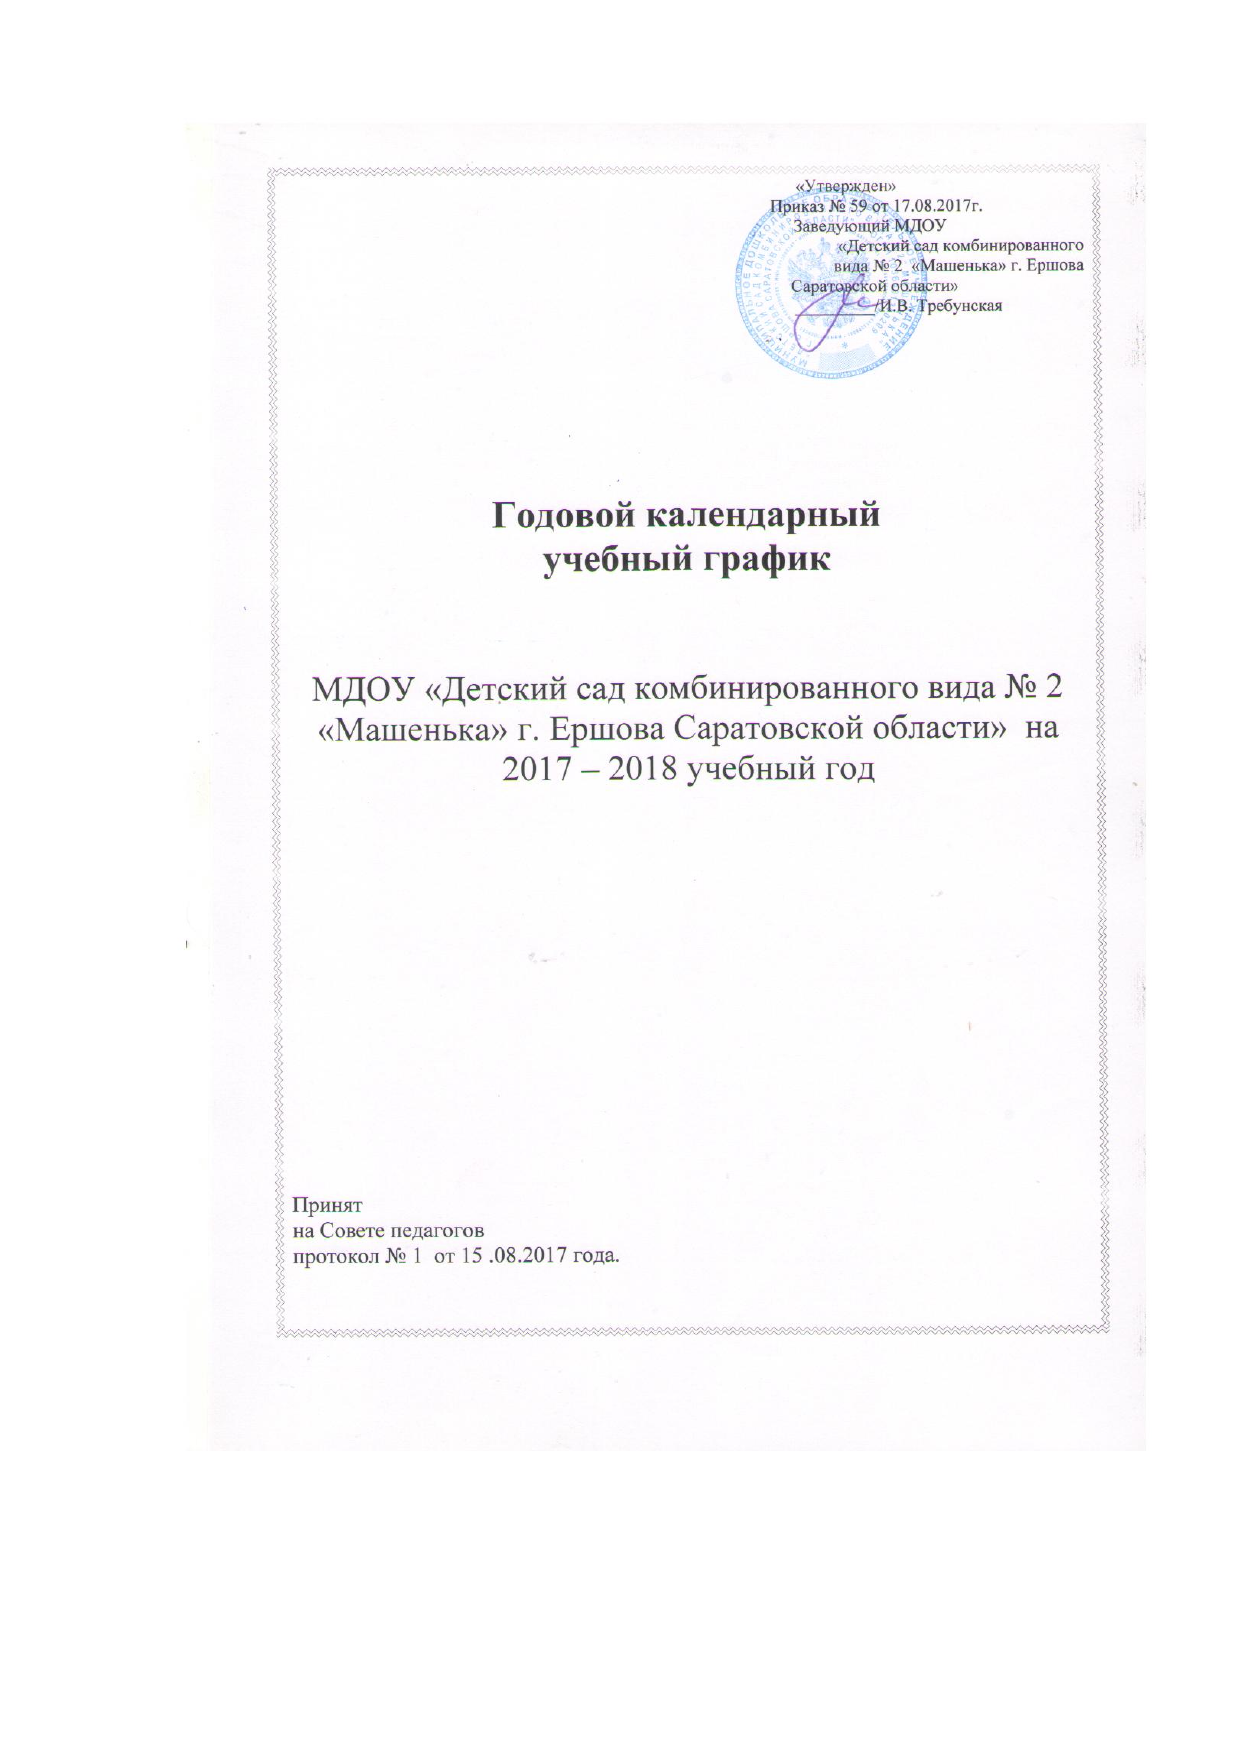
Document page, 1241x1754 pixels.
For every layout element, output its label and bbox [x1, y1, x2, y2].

picture [177, 118, 1152, 1451]
